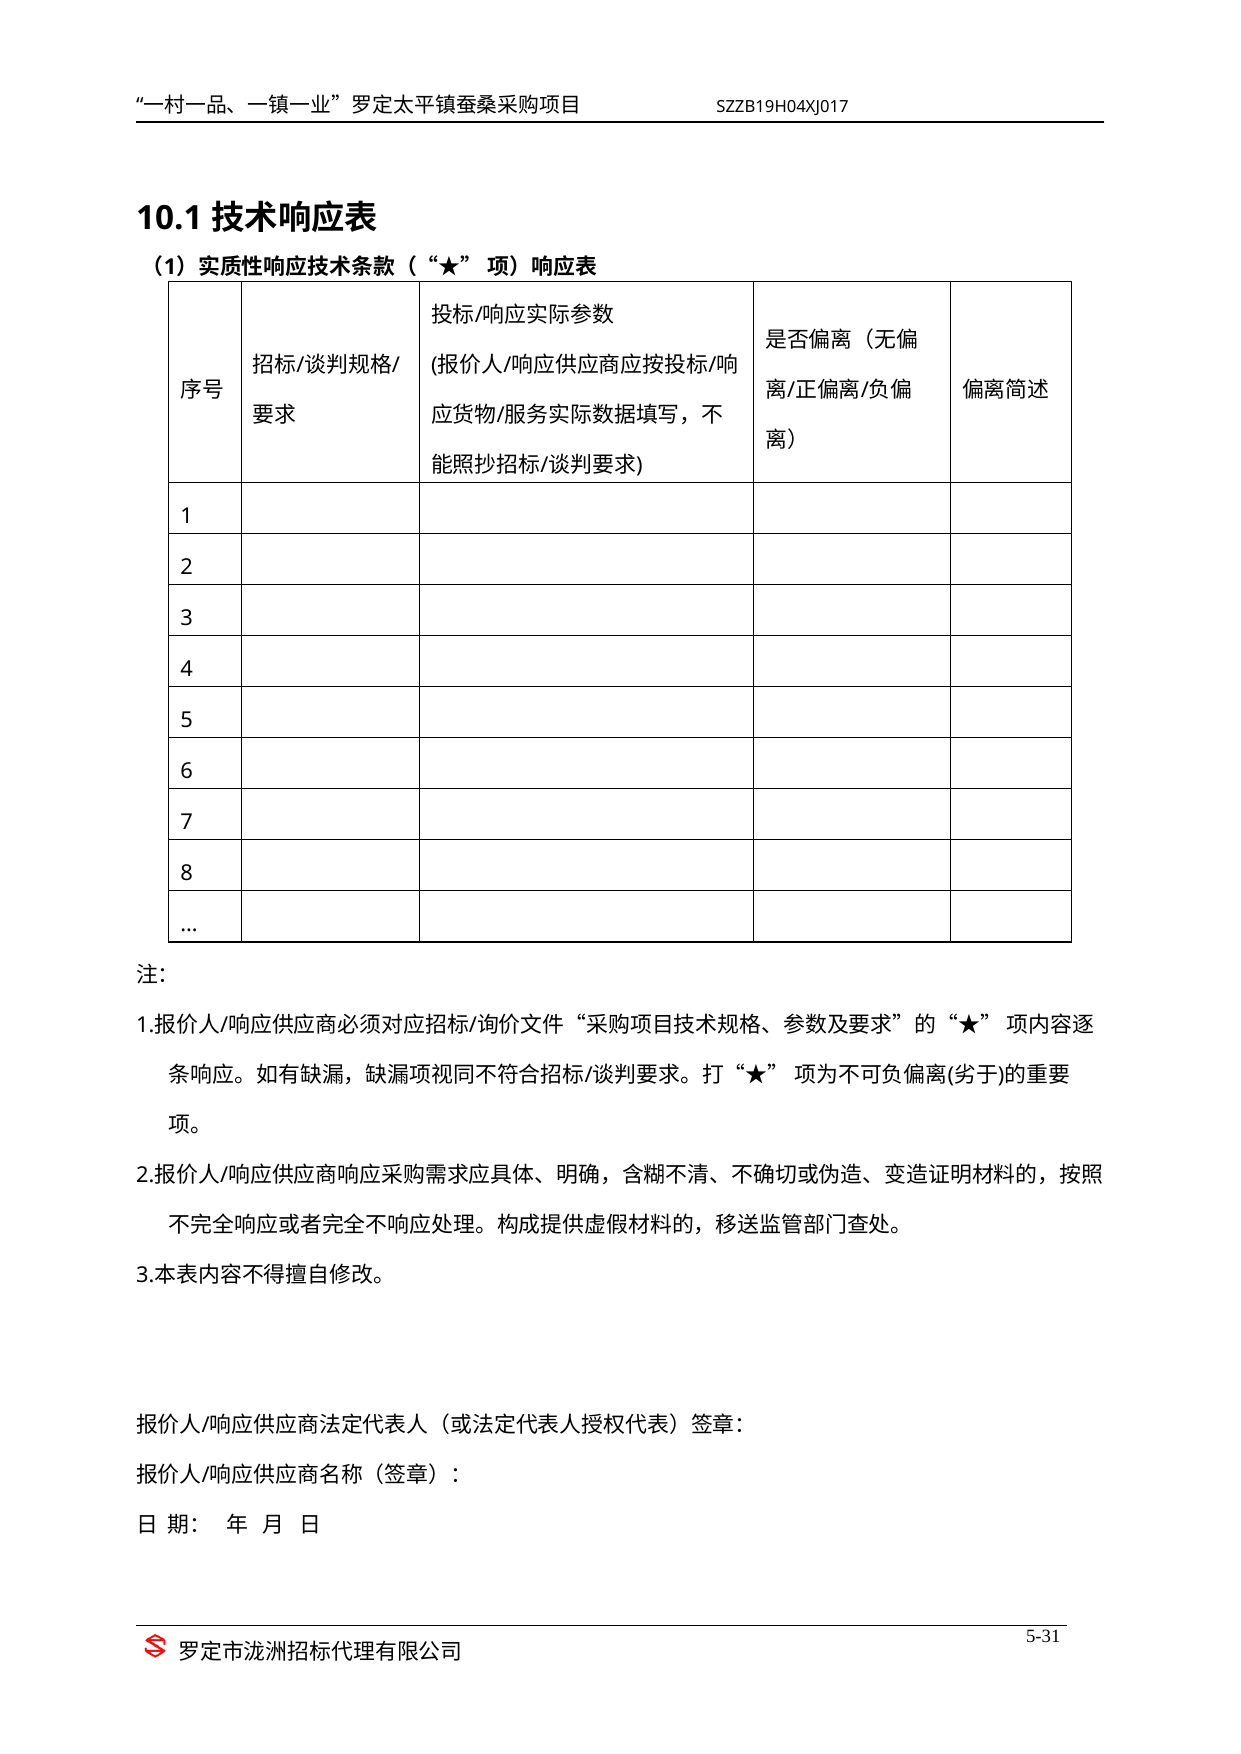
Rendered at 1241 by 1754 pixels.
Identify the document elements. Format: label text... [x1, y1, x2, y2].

table_cell 1 [169, 483, 241, 533]
table_cell [951, 483, 1071, 533]
table_cell … [169, 891, 241, 941]
picture [135, 1627, 179, 1659]
table_cell [420, 534, 753, 584]
table_cell [754, 687, 950, 737]
table_cell 8 [169, 840, 241, 890]
table_cell 2 [169, 534, 241, 584]
text 报价人/响应供应商名称（签章）： [136, 1442, 1104, 1492]
table_cell [242, 687, 419, 737]
text 10.1 技术响应表 [136, 189, 1104, 239]
table_cell [420, 840, 753, 890]
table_cell 5 [169, 687, 241, 737]
table_cell 3 [169, 585, 241, 635]
table_cell [951, 585, 1071, 635]
table_cell [754, 891, 950, 941]
table_cell [951, 534, 1071, 584]
table_cell [242, 483, 419, 533]
table_cell [754, 789, 950, 839]
table_cell [754, 483, 950, 533]
table_header 招标/谈判规格/要求 [242, 282, 419, 482]
table_cell [951, 738, 1071, 788]
text （1）实质性响应技术条款（“★” 项）响应表 [136, 239, 1104, 281]
table_cell [242, 891, 419, 941]
table_cell [754, 636, 950, 686]
text 日 期： 年 月 日 [136, 1492, 1104, 1542]
table_header 序号 [169, 282, 241, 482]
text 3.本表内容不得擅自修改。 [136, 1242, 1104, 1292]
text 2.报价人/响应供应商响应采购需求应具体、明确，含糊不清、不确切或伪造、变造证明材料的，按照不完全响应或者完全不响应处理。构成提供虚假材料的，移送监管部门查处。 [136, 1142, 1104, 1242]
table_cell 4 [169, 636, 241, 686]
table_cell [420, 687, 753, 737]
table_cell [951, 789, 1071, 839]
table_cell 6 [169, 738, 241, 788]
table_cell [754, 534, 950, 584]
table_cell [420, 483, 753, 533]
table_header 偏离简述 [951, 282, 1071, 482]
table_cell [242, 789, 419, 839]
text 注： [136, 942, 1104, 992]
table_cell [420, 891, 753, 941]
table_header 是否偏离（无偏离/正偏离/负偏离） [754, 282, 950, 482]
table_cell [242, 840, 419, 890]
table_cell [242, 636, 419, 686]
table_cell [420, 585, 753, 635]
text 报价人/响应供应商法定代表人（或法定代表人授权代表）签章： [136, 1392, 1104, 1442]
table_cell [420, 636, 753, 686]
table_cell [951, 891, 1071, 941]
table_cell [242, 738, 419, 788]
table_cell [951, 687, 1071, 737]
table_cell 7 [169, 789, 241, 839]
table_cell [242, 534, 419, 584]
table_cell [420, 789, 753, 839]
table_cell [754, 585, 950, 635]
text 1.报价人/响应供应商必须对应招标/询价文件“采购项目技术规格、参数及要求”的“★” 项内容逐条响应。如有缺漏，缺漏项视同不符合招标/谈判要求。打“★” 项为不可负偏离(劣于)的重要项。 [136, 992, 1104, 1142]
table_cell [754, 738, 950, 788]
table_cell [242, 585, 419, 635]
table_cell [951, 840, 1071, 890]
table_cell [754, 840, 950, 890]
table_cell [951, 636, 1071, 686]
table_cell [420, 738, 753, 788]
table_header 投标/响应实际参数 (报价人/响应供应商应按投标/响应货物/服务实际数据填写，不能照抄招标/谈判要求) [420, 282, 753, 482]
